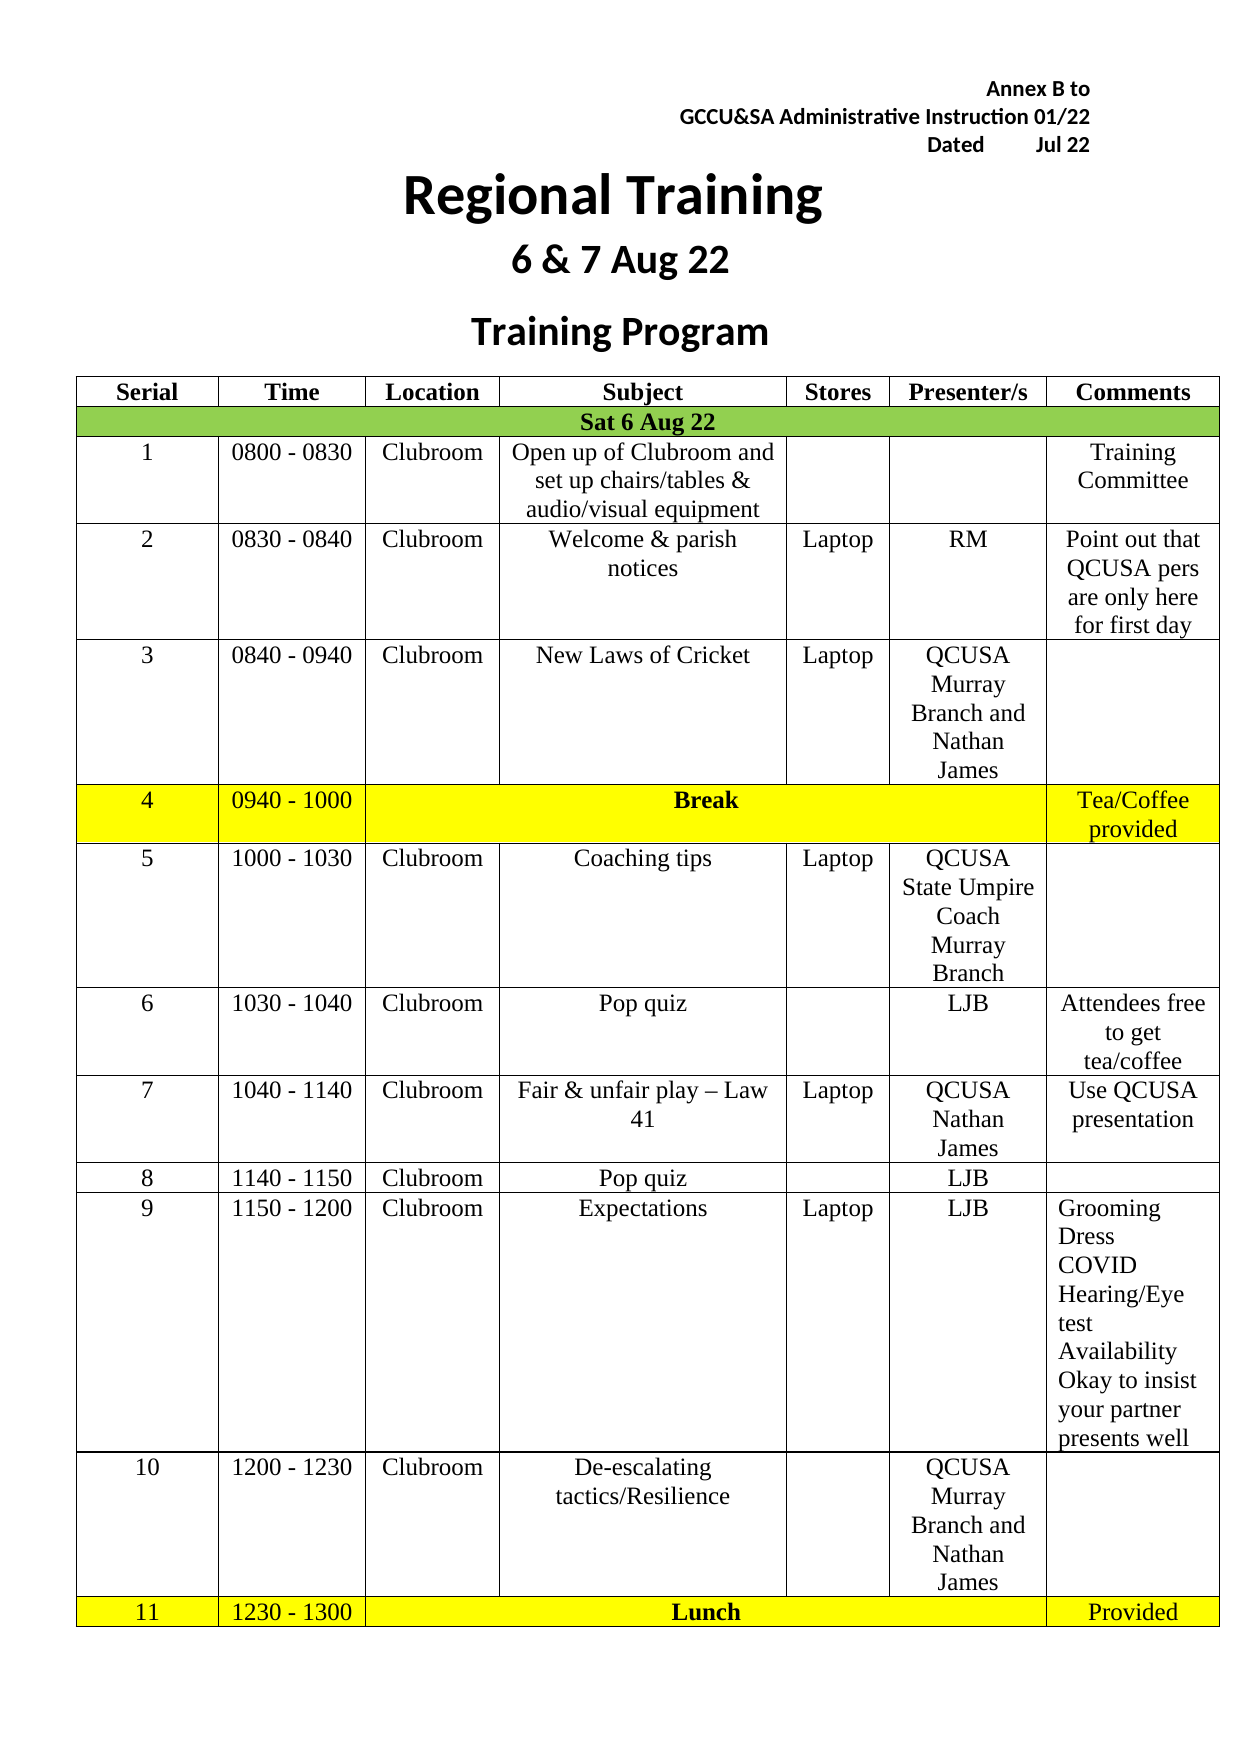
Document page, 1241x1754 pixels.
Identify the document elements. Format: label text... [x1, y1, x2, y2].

table_cell 1200 - 1230 [219, 1453, 365, 1596]
table_cell Laptop [787, 640, 889, 784]
table_cell Lunch [366, 1597, 1046, 1626]
table_cell 1150 - 1200 [219, 1193, 365, 1451]
table_cell QCUSA Nathan James [890, 1076, 1046, 1162]
table_header Subject [500, 377, 786, 406]
table_cell 4 [77, 785, 218, 842]
table_cell 0940 - 1000 [219, 785, 365, 842]
table_cell Welcome & parish notices [500, 524, 786, 639]
table_cell 8 [77, 1163, 218, 1192]
table_cell Clubroom [366, 1163, 499, 1192]
table_cell Use QCUSA presentation [1047, 1076, 1219, 1162]
table_header Location [366, 377, 499, 406]
table_cell 7 [77, 1076, 218, 1162]
table_cell Sat 6 Aug 22 [77, 407, 1219, 436]
table_cell Clubroom [366, 844, 499, 987]
table_cell Clubroom [366, 640, 499, 784]
table_cell Laptop [787, 1076, 889, 1162]
table_cell 9 [77, 1193, 218, 1451]
table_cell [1047, 1163, 1219, 1192]
table_cell LJB [890, 1193, 1046, 1451]
table_cell [787, 1163, 889, 1192]
table_cell QCUSA Murray Branch and Nathan James [890, 1453, 1046, 1596]
table_cell 0800 - 0830 [219, 437, 365, 523]
table_cell [787, 437, 889, 523]
table_header Presenter/s [890, 377, 1046, 406]
table_cell Open up of Clubroom and set up chairs/tables & audio/visual equipment [500, 437, 786, 523]
table_cell 0830 - 0840 [219, 524, 365, 639]
table_cell 3 [77, 640, 218, 784]
table_header Time [219, 377, 365, 406]
table_cell Expectations [500, 1193, 786, 1451]
table_cell 6 [77, 988, 218, 1074]
table_cell LJB [890, 1163, 1046, 1192]
table_cell [890, 437, 1046, 523]
table_cell 1030 - 1040 [219, 988, 365, 1074]
table_cell Clubroom [366, 437, 499, 523]
table_cell Clubroom [366, 1193, 499, 1451]
table_cell Provided [1047, 1597, 1219, 1626]
table_cell 0840 - 0940 [219, 640, 365, 784]
table_cell Clubroom [366, 988, 499, 1074]
table_cell Break [366, 785, 1046, 842]
table_cell Laptop [787, 524, 889, 639]
table_cell Pop quiz [500, 1163, 786, 1192]
table_cell 1 [77, 437, 218, 523]
table_cell De-escalating tactics/Resilience [500, 1453, 786, 1596]
table_cell 1230 - 1300 [219, 1597, 365, 1626]
table_cell Grooming Dress COVID Hearing/Eye test Availability Okay to insist your partner presents well [1047, 1193, 1219, 1451]
table_cell Coaching tips [500, 844, 786, 987]
table_cell LJB [890, 988, 1046, 1074]
table_cell [1047, 640, 1219, 784]
table_cell Pop quiz [500, 988, 786, 1074]
table_cell 1000 - 1030 [219, 844, 365, 987]
table_cell 1040 - 1140 [219, 1076, 365, 1162]
table_cell 10 [77, 1453, 218, 1596]
table_cell Clubroom [366, 524, 499, 639]
table_cell 5 [77, 844, 218, 987]
table_cell Training Committee [1047, 437, 1219, 523]
text Training Program [150, 305, 1090, 356]
table_cell 11 [77, 1597, 218, 1626]
table_cell New Laws of Cricket [500, 640, 786, 784]
table_cell Attendees free to get tea/coffee [1047, 988, 1219, 1074]
table_cell Fair & unfair play – Law 41 [500, 1076, 786, 1162]
table_cell [787, 1453, 889, 1596]
table_cell Laptop [787, 844, 889, 987]
table_cell Clubroom [366, 1076, 499, 1162]
table_cell 2 [77, 524, 218, 639]
table_cell Laptop [787, 1193, 889, 1451]
table_cell Clubroom [366, 1453, 499, 1596]
table_cell Tea/Coffee provided [1047, 785, 1089, 842]
table_cell Tea/Coffee provided [1177, 785, 1219, 842]
table_cell Point out that QCUSA pers are only here for first day [1047, 524, 1219, 639]
text Regional Training 6 & 7 Aug 22 [150, 158, 1090, 284]
table_cell [1047, 1453, 1219, 1596]
table_header Serial [77, 377, 218, 406]
table_cell [1047, 844, 1219, 987]
table_cell QCUSA Murray Branch and Nathan James [890, 640, 1046, 784]
table_cell QCUSA State Umpire Coach Murray Branch [890, 844, 1046, 987]
table_cell RM [890, 524, 1046, 639]
table_header Stores [787, 377, 889, 406]
table_cell [787, 988, 889, 1074]
table_cell 1140 - 1150 [219, 1163, 365, 1192]
table_header Comments [1047, 377, 1219, 406]
